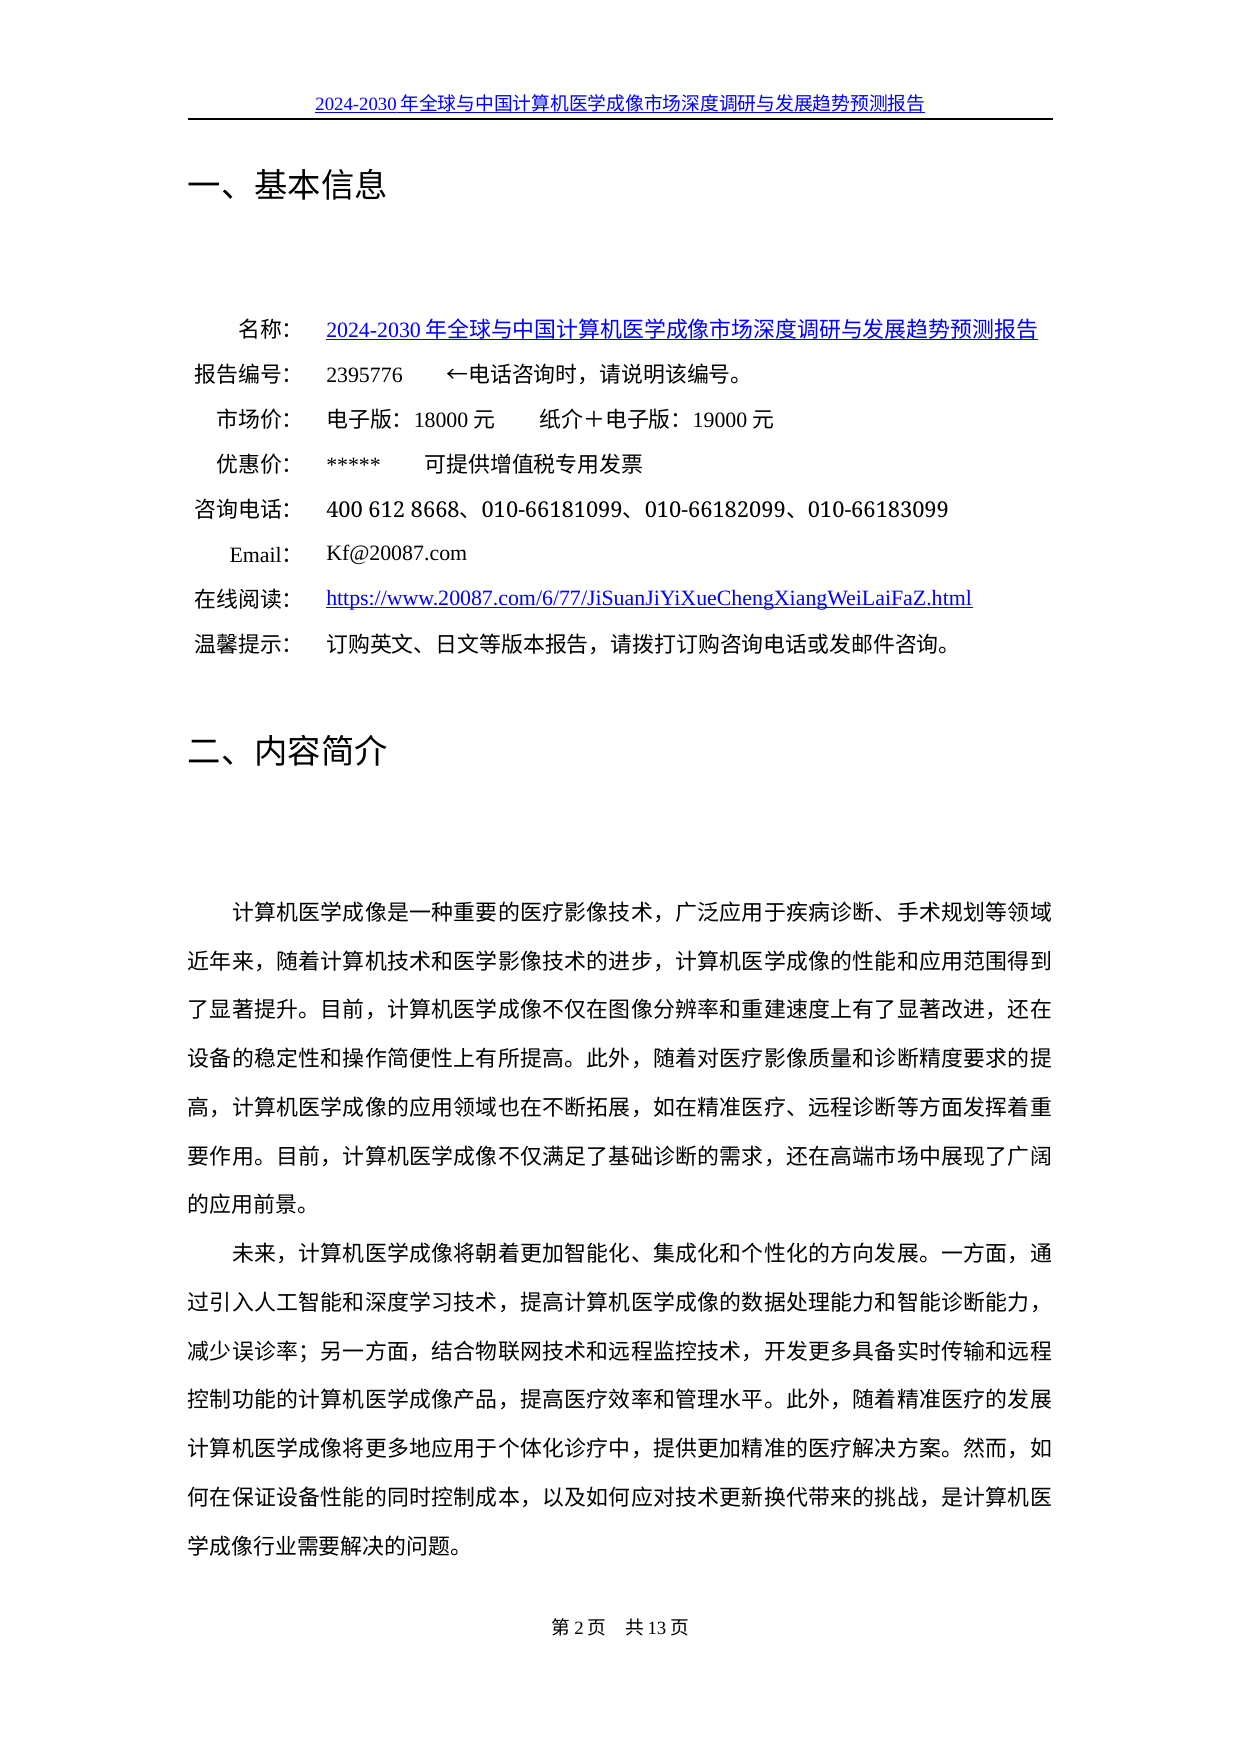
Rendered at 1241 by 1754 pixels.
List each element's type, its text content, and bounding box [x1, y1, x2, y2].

table_cell ***** 可提供增值税专用发票 [315, 447, 1073, 492]
table_cell Email： [167, 537, 315, 582]
table_cell 2395776 ←电话咨询时，请说明该编号。 [315, 357, 1073, 402]
table_cell 优惠价： [167, 447, 315, 492]
title 一、基本信息 [187, 150, 1053, 215]
table_cell 温馨提示： [167, 627, 315, 672]
title 二、内容简介 [187, 717, 1053, 782]
table_cell [315, 582, 1073, 627]
table_cell Kf@20087.com [315, 537, 1073, 582]
table_cell 市场价： [167, 402, 315, 447]
table_cell 在线阅读： [167, 582, 315, 627]
table_cell 400 612 8668、010-66181099、010-66182099、010-66183099 [315, 492, 1073, 537]
table_header 名称： [167, 312, 315, 357]
table_header 2024-2030年全球与中国计算机医学成像市场深度调研与发展趋势预测报告 [315, 312, 1073, 357]
table_cell 咨询电话： [167, 492, 315, 537]
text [187, 894, 1053, 1561]
table_cell 电子版：18000 元 纸介＋电子版：19000 元 [315, 402, 1073, 447]
table_cell 订购英文、日文等版本报告，请拨打订购咨询电话或发邮件咨询。 [315, 627, 1073, 672]
table_cell 报告编号： [167, 357, 315, 402]
